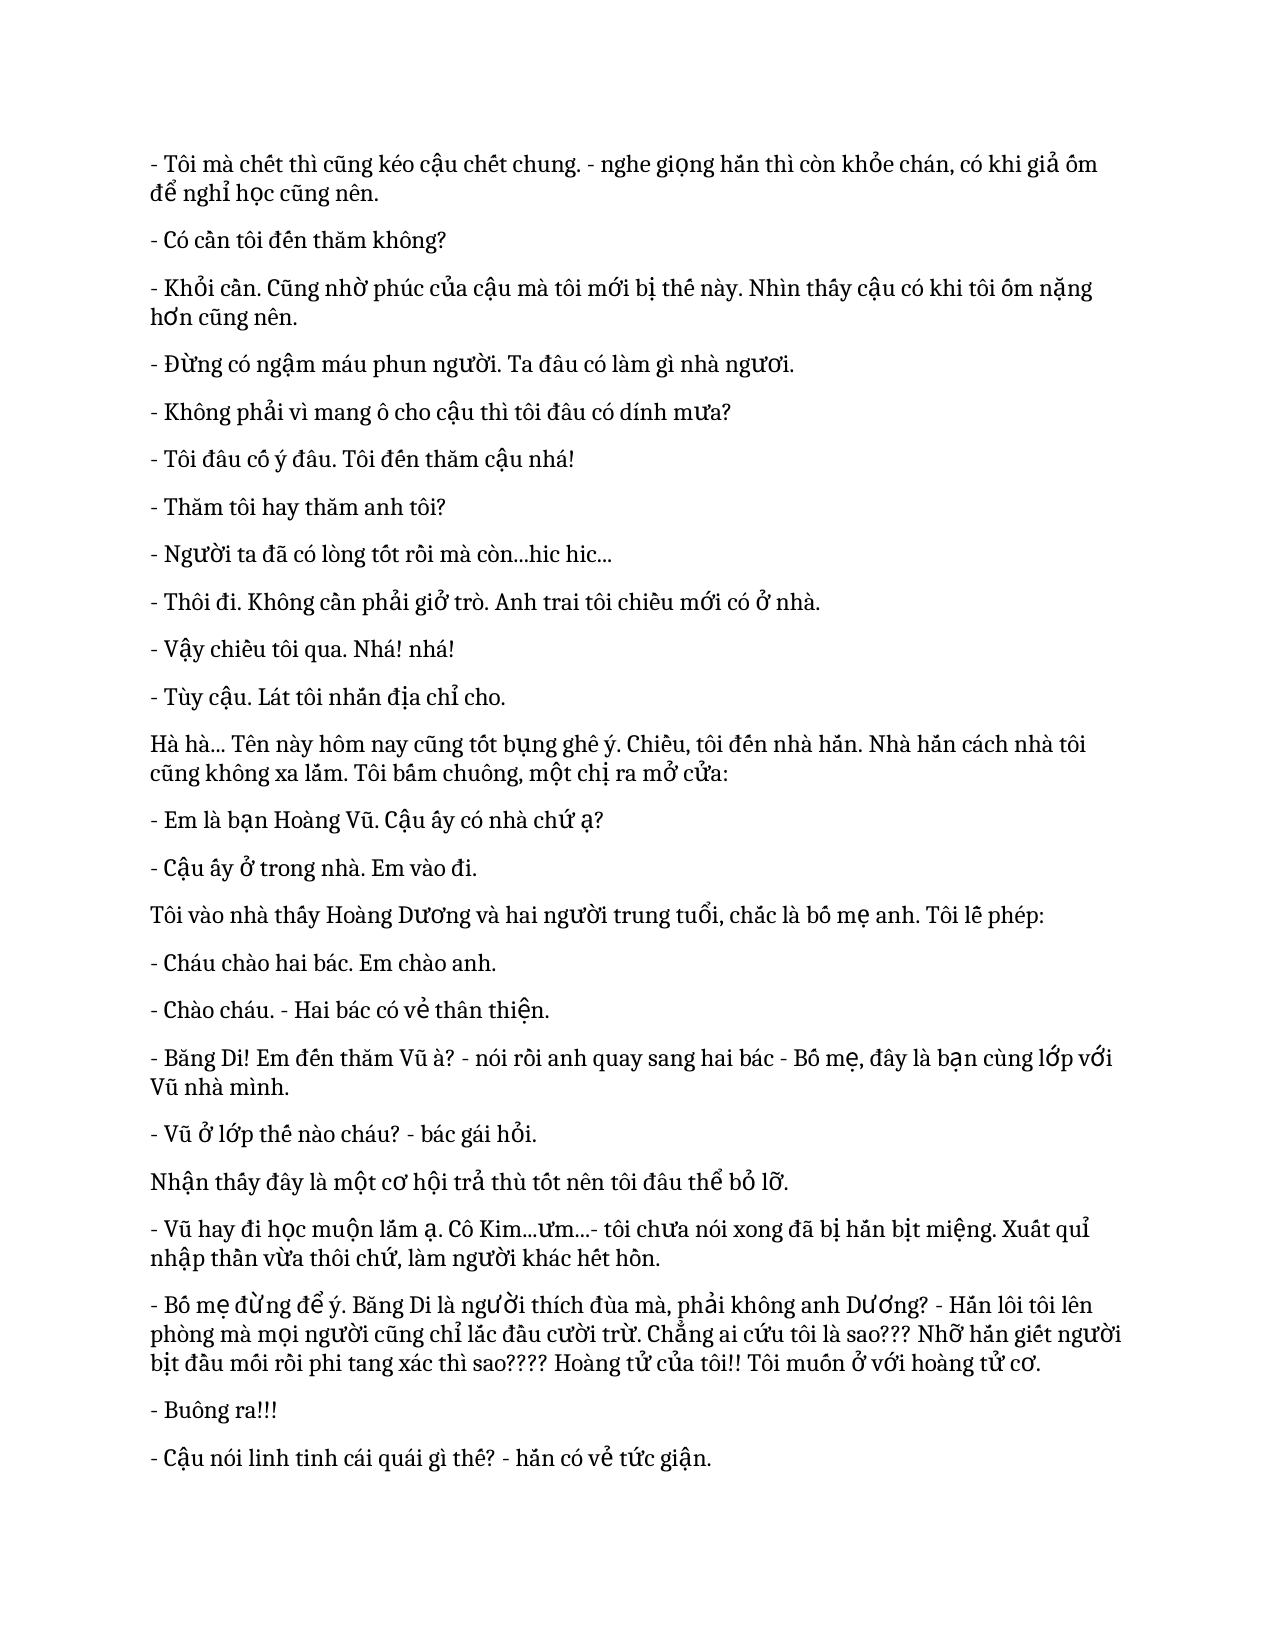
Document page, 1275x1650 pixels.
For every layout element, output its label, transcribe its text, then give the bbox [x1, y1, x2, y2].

text - Chào cháu. - Hai bác có vẻ thân thiện. [150, 996, 1125, 1025]
text - Bố mẹ đừng để ý. Băng Di là người thích đùa mà, phải không anh Dương? - Hắn lôi tôi lên phòng mà mọi người cũng chỉ lắc đầu cười trừ. Chẳng ai cứu tôi là sao??? Nhỡ hắn giết người bịt đầu mối rồi phi tang xác thì sao???? Hoàng tử của tôi!! Tôi muốn ở với hoàng tử cơ. [150, 1291, 1125, 1377]
text Tôi vào nhà thấy Hoàng Dương và hai người trung tuổi, chắc là bố mẹ anh. Tôi lễ phép: [150, 901, 1125, 930]
text - Vậy chiều tôi qua. Nhá! nhá! [150, 635, 1125, 664]
text - Tùy cậu. Lát tôi nhắn địa chỉ cho. [150, 682, 1125, 711]
text Nhận thấy đây là một cơ hội trả thù tốt nên tôi đâu thể bỏ lỡ. [150, 1167, 1125, 1196]
text - Có cần tôi đến thăm không? [150, 226, 1125, 255]
text - Thôi đi. Không cần phải giở trò. Anh trai tôi chiều mới có ở nhà. [150, 587, 1125, 616]
text - Tôi mà chết thì cũng kéo cậu chết chung. - nghe giọng hắn thì còn khỏe chán, có khi giả ốm để nghỉ học cũng nên. [150, 150, 1125, 207]
text - Thăm tôi hay thăm anh tôi? [150, 492, 1125, 521]
text - Tôi đâu cố ý đâu. Tôi đến thăm cậu nhá! [150, 445, 1125, 474]
text Hà hà... Tên này hôm nay cũng tốt bụng ghê ý. Chiều, tôi đến nhà hắn. Nhà hắn cách nhà tôi cũng không xa lắm. Tôi bấm chuông, một chị ra mở cửa: [150, 730, 1125, 787]
text - Vũ ở lớp thế nào cháu? - bác gái hỏi. [150, 1120, 1125, 1149]
text - Băng Di! Em đến thăm Vũ à? - nói rồi anh quay sang hai bác - Bố mẹ, đây là bạn cùng lớp với Vũ nhà mình. [150, 1044, 1125, 1101]
text - Không phải vì mang ô cho cậu thì tôi đâu có dính mưa? [150, 397, 1125, 426]
text - Buông ra!!! [150, 1396, 1125, 1425]
text - Em là bạn Hoàng Vũ. Cậu ấy có nhà chứ ạ? [150, 806, 1125, 835]
text - Cháu chào hai bác. Em chào anh. [150, 949, 1125, 977]
text - Cậu ấy ở trong nhà. Em vào đi. [150, 854, 1125, 882]
text - Người ta đã có lòng tốt rồi mà còn...hic hic... [150, 540, 1125, 569]
text - Khỏi cần. Cũng nhờ phúc của cậu mà tôi mới bị thế này. Nhìn thấy cậu có khi tôi ốm nặng hơn cũng nên. [150, 274, 1125, 331]
text - Vũ hay đi học muộn lắm ạ. Cô Kim...ưm...- tôi chưa nói xong đã bị hắn bịt miệng. Xuất quỉ nhập thần vừa thôi chứ, làm người khác hết hồn. [150, 1215, 1125, 1272]
text - Đừng có ngậm máu phun người. Ta đâu có làm gì nhà ngươi. [150, 350, 1125, 379]
text - Cậu nói linh tinh cái quái gì thế? - hắn có vẻ tức giận. [150, 1444, 1125, 1472]
